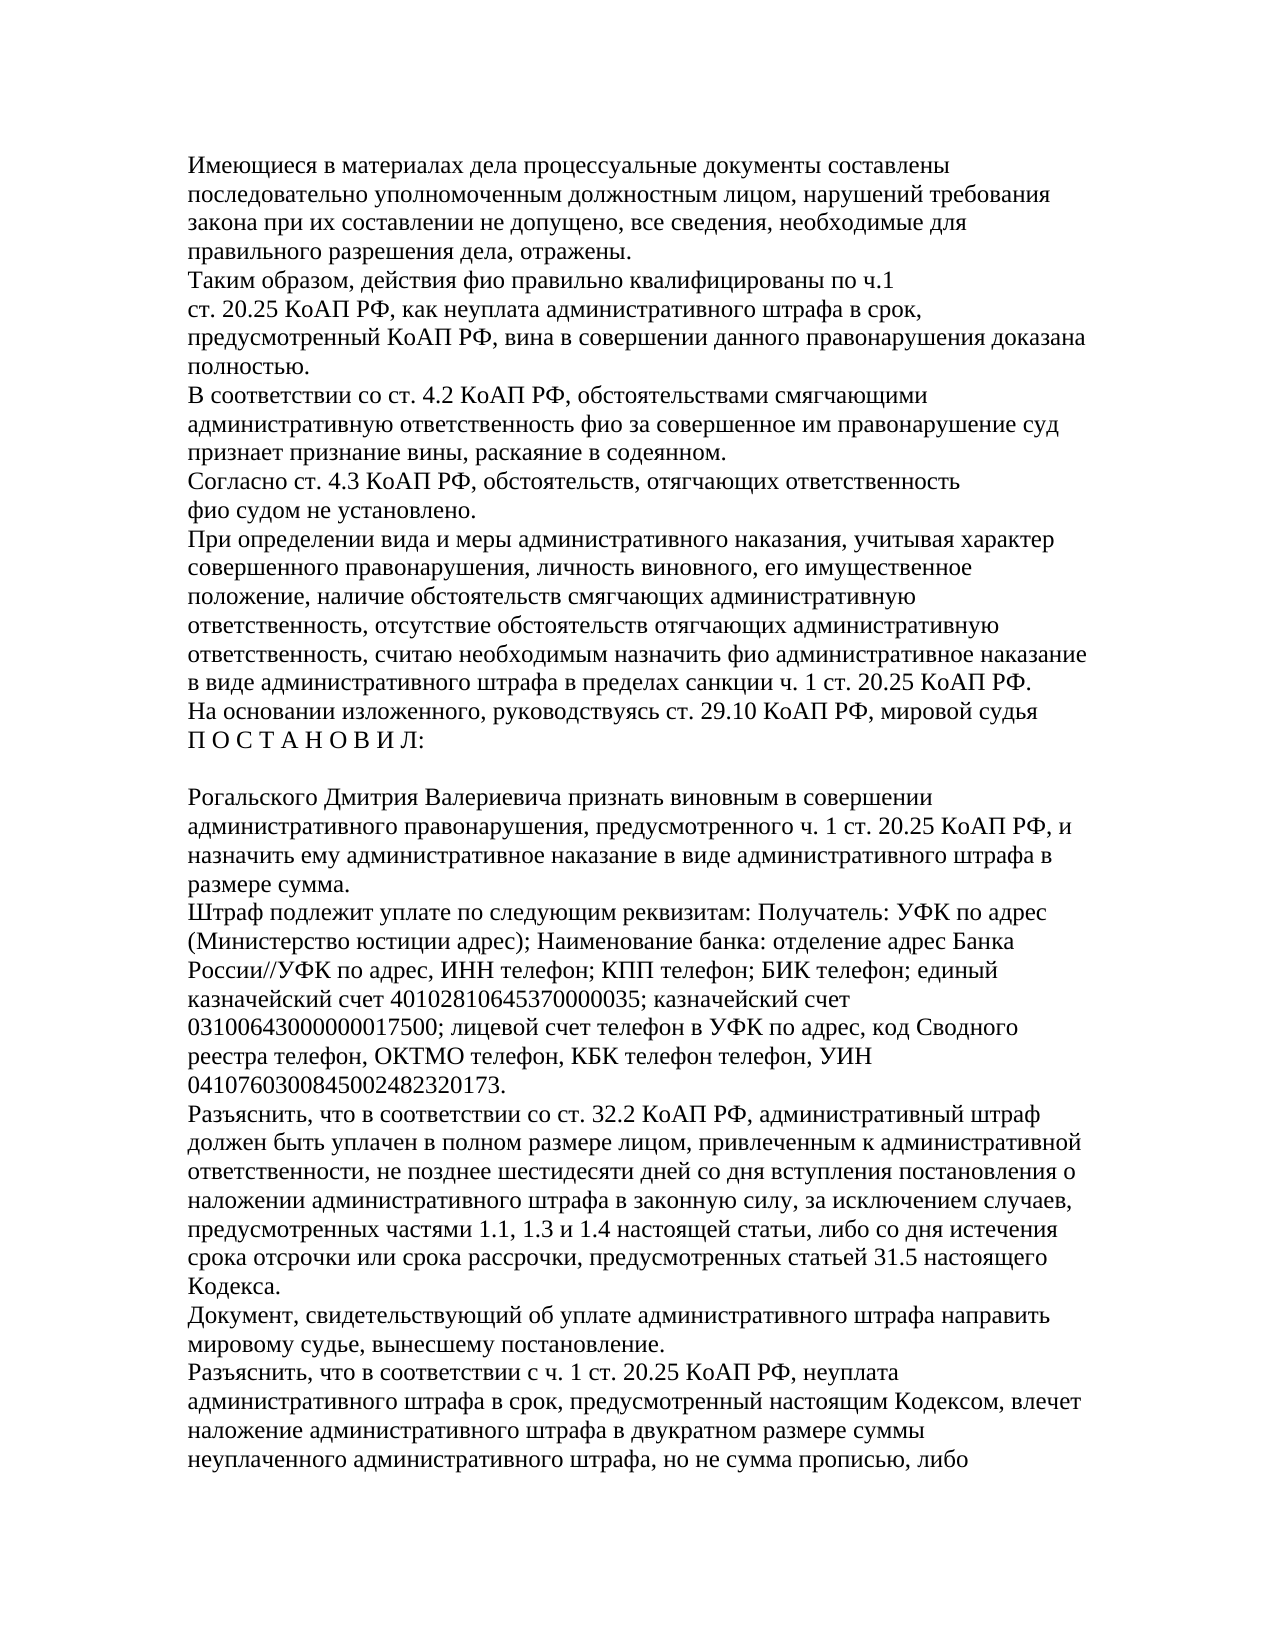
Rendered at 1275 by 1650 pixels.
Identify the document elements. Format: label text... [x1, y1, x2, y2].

text Штраф подлежит уплате по следующим реквизитам: Получатель: УФК по адрес (Министерство юстиции адрес); Наименование банка: отделение адрес Банка России//УФК по адрес, ИНН телефон; КПП телефон; БИК телефон; единый казначейский счет 40102810645370000035; казначейский счет 03100643000000017500; лицевой счет телефон в УФК по адрес, код Сводного реестра телефон, ОКТМО телефон, КБК телефон телефон, УИН 0410760300845002482320173. [187, 897, 1087, 1099]
text Документ, свидетельствующий об уплате административного штрафа направить мировому судье, вынесшему постановление. [187, 1300, 1087, 1357]
text фио судом не установлено. [187, 495, 1087, 524]
text На основании изложенного, руководствуясь ст. 29.10 КоАП РФ, мировой судья [187, 696, 1087, 725]
text Имеющиеся в материалах дела процессуальные документы составлены последовательно уполномоченным должностным лицом, нарушений требования закона при их составлении не допущено, все сведения, необходимые для правильного разрешения дела, отражены. [187, 150, 1087, 265]
text Согласно ст. 4.3 КоАП РФ, обстоятельств, отягчающих ответственность [187, 466, 1087, 495]
text Рогальского Дмитрия Валериевича признать виновным в совершении административного правонарушения, предусмотренного ч. 1 ст. 20.25 КоАП РФ, и назначить ему административное наказание в виде административного штрафа в размере сумма. [187, 782, 1087, 897]
text ст. 20.25 КоАП РФ, как неуплата административного штрафа в срок, предусмотренный КоАП РФ, вина в совершении данного правонарушения доказана полностью. [187, 294, 1087, 380]
text В соответствии со ст. 4.2 КоАП РФ, обстоятельствами смягчающими административную ответственность фио за совершенное им правонарушение суд признает признание вины, раскаяние в содеянном. [187, 380, 1087, 466]
text При определении вида и меры административного наказания, учитывая характер совершенного правонарушения, личность виновного, его имущественное положение, наличие обстоятельств смягчающих административную ответственность, отсутствие обстоятельств отягчающих административную ответственность, считаю необходимым назначить фио административное наказание в виде административного штрафа в пределах санкции ч. 1 ст. 20.25 КоАП РФ. [187, 524, 1087, 696]
text П О С Т А Н О В И Л: [187, 725, 1087, 754]
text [187, 1357, 1087, 1472]
text Таким образом, действия фио правильно квалифицированы по ч.1 [187, 265, 1087, 294]
text Разъяснить, что в соответствии со ст. 32.2 КоАП РФ, административный штраф должен быть уплачен в полном размере лицом, привлеченным к административной ответственности, не позднее шестидесяти дней со дня вступления постановления о наложении административного штрафа в законную силу, за исключением случаев, предусмотренных частями 1.1, 1.3 и 1.4 настоящей статьи, либо со дня истечения срока отсрочки или срока рассрочки, предусмотренных статьей 31.5 настоящего Кодекса. [187, 1099, 1087, 1300]
